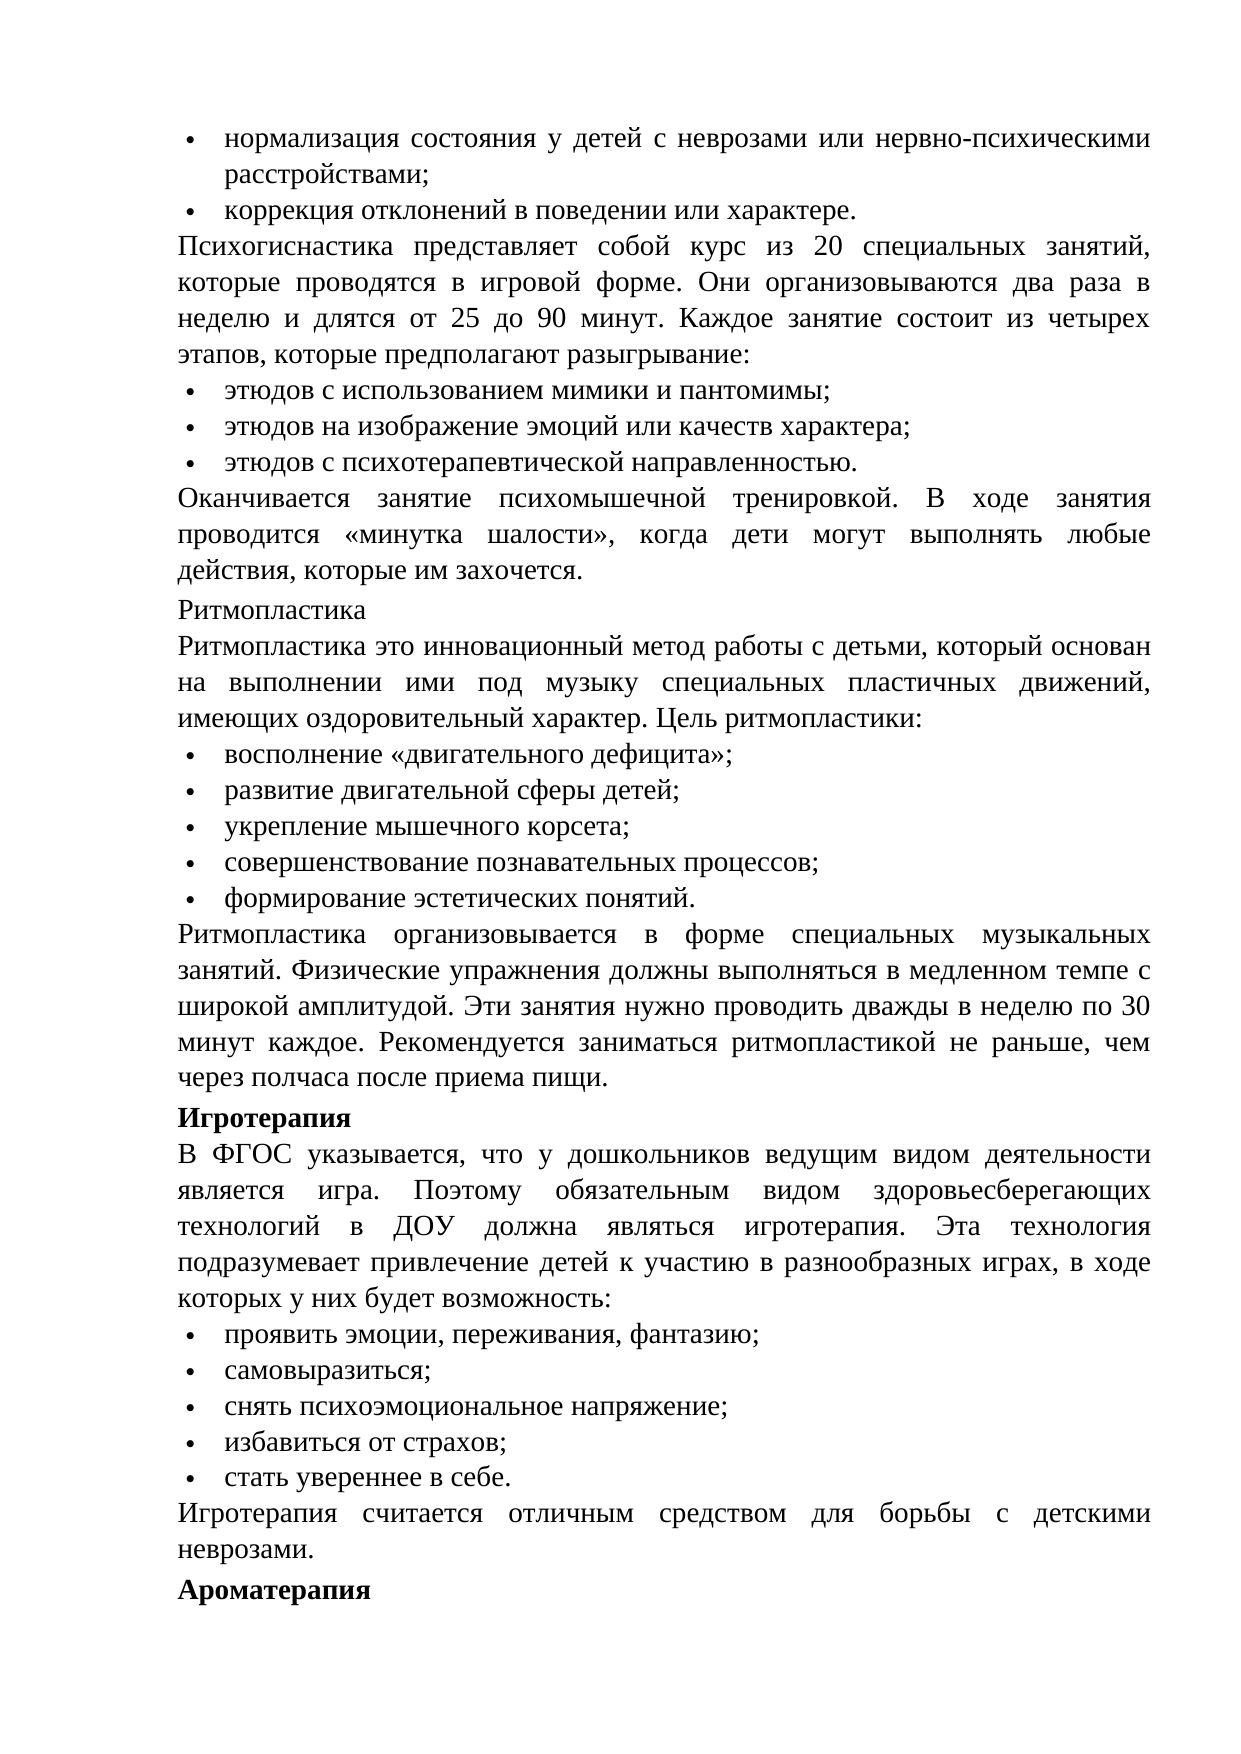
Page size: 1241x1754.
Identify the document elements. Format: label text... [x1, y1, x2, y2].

list развитие двигательной сферы детей; [187, 770, 1152, 806]
text Ритмопластика это инновационный метод работы с детьми, который основан на выполнении ими под музыку специальных пластичных движений, имеющих оздоровительный характер. Цель ритмопластики: [177, 626, 1152, 734]
list этюдов на изображение эмоций или качеств характера; [187, 406, 1152, 442]
list нормализация состояния у детей с неврозами или нервно-психическими расстройствами; [187, 118, 1152, 190]
list стать увереннее в себе. [187, 1457, 1152, 1493]
list проявить эмоции, переживания, фантазию; [187, 1313, 1152, 1349]
list избавиться от страхов; [187, 1421, 1152, 1457]
list формирование эстетических понятий. [187, 877, 1152, 913]
text Ароматерапия [177, 1565, 1152, 1606]
text Игротерапия считается отличным средством для борьбы с детскими неврозами. [177, 1493, 1152, 1565]
text Оканчивается занятие психомышечной тренировкой. В ходе занятия проводится «минутка шалости», когда дети могут выполнять любые действия, которые им захочется. [177, 477, 1152, 585]
list совершенствование познавательных процессов; [187, 842, 1152, 877]
text Игротерапия [177, 1093, 1152, 1134]
text Ритмопластика [177, 585, 1152, 626]
list коррекция отклонений в поведении или характере. [187, 190, 1152, 226]
list этюдов с использованием мимики и пантомимы; [187, 370, 1152, 406]
list этюдов с психотерапевтической направленностью. [187, 442, 1152, 477]
text Психогиснастика представляет собой курс из 20 специальных занятий, которые проводятся в игровой форме. Они организовываются два раза в неделю и длятся от 25 до 90 минут. Каждое занятие состоит из четырех этапов, которые предполагают разыгрывание: [177, 226, 1152, 370]
list самовыразиться; [187, 1349, 1152, 1385]
text В ФГОС указывается, что у дошкольников ведущим видом деятельности является игра. Поэтому обязательным видом здоровьесберегающих технологий в ДОУ должна являться игротерапия. Эта технология подразумевает привлечение детей к участию в разнообразных играх, в ходе которых у них будет возможность: [177, 1134, 1152, 1313]
list укрепление мышечного корсета; [187, 806, 1152, 842]
text Ритмопластика организовывается в форме специальных музыкальных занятий. Физические упражнения должны выполняться в медленном темпе с широкой амплитудой. Эти занятия нужно проводить дважды в неделю по 30 минут каждое. Рекомендуется заниматься ритмопластикой не раньше, чем через полчаса после приема пищи. [177, 913, 1152, 1093]
list снять психоэмоциональное напряжение; [187, 1385, 1152, 1421]
list восполнение «двигательного дефицита»; [187, 734, 1152, 770]
